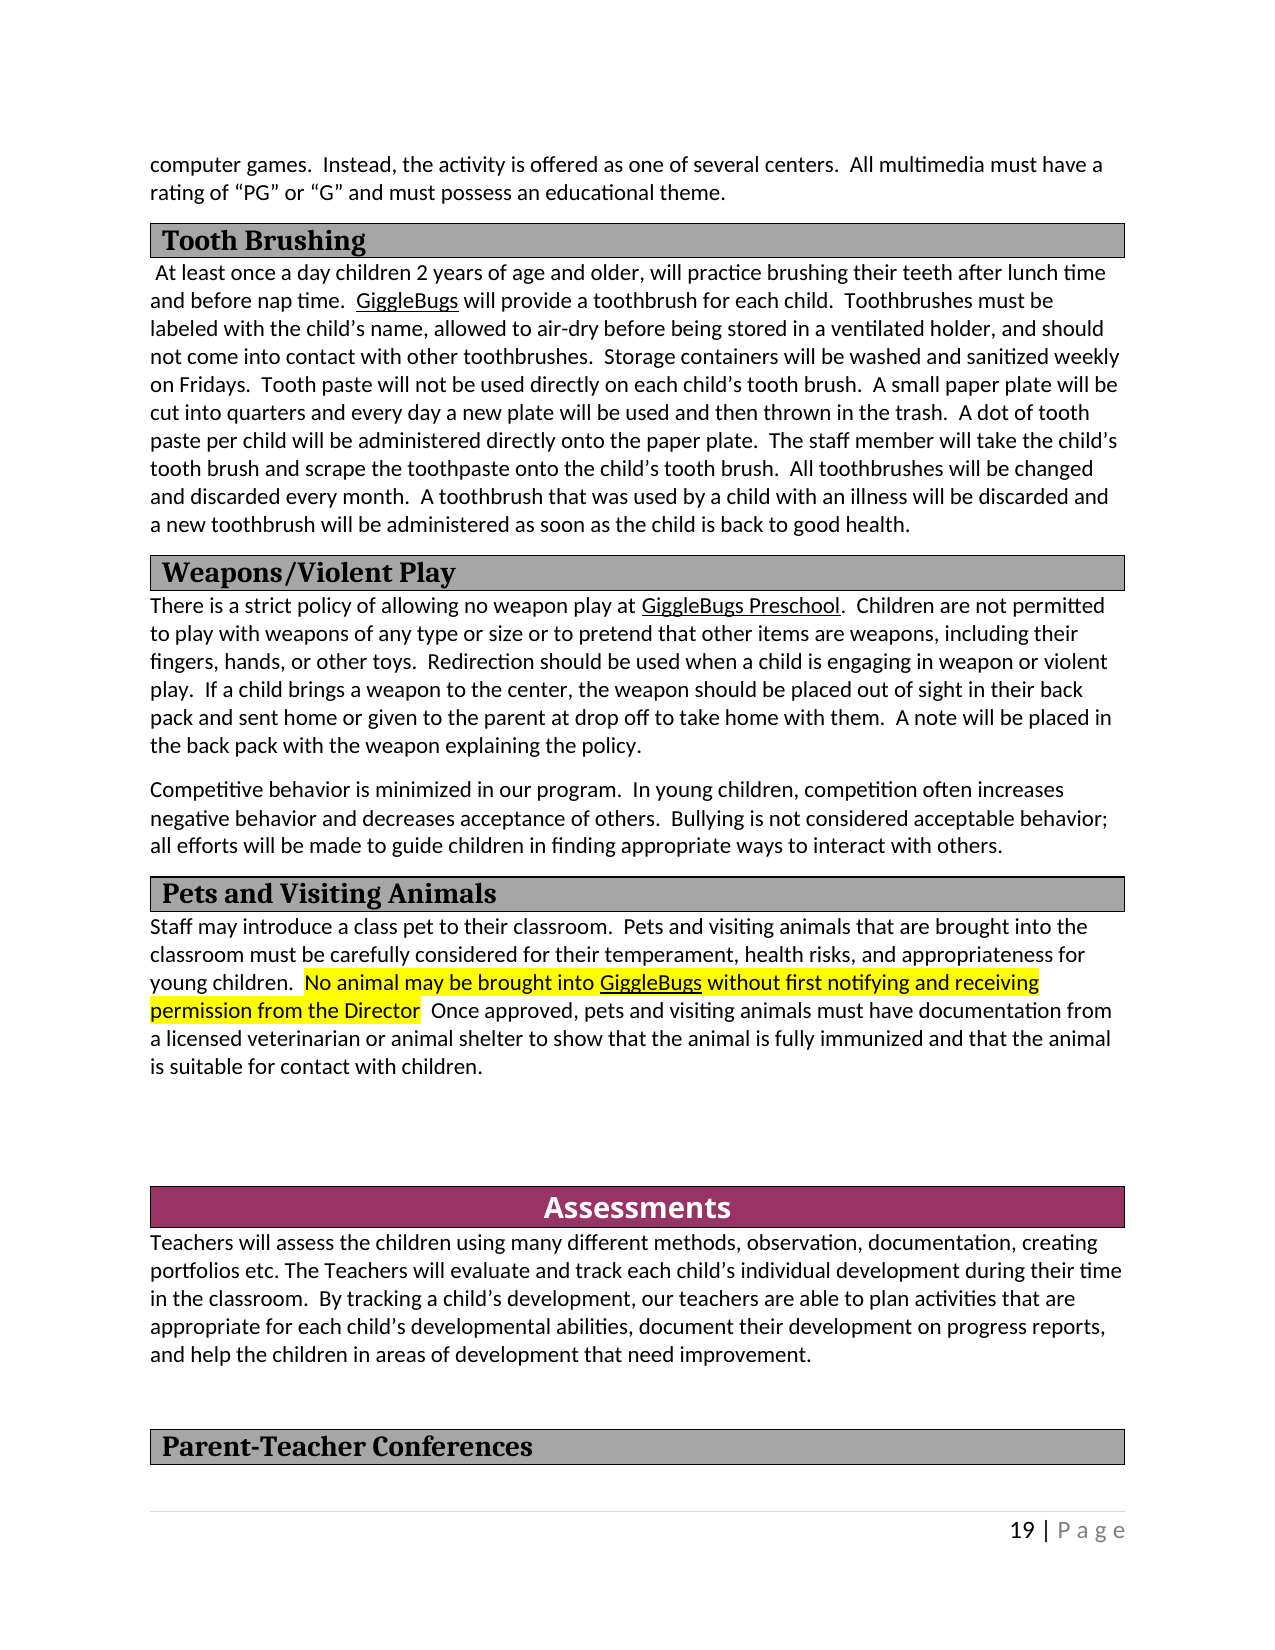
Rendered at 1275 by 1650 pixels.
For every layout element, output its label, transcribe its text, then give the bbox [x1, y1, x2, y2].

text Staff may introduce a class pet to their classroom. Pets and visiting animals that are brought into the classroom must be carefully considered for their temperament, health risks, and appropriateness for young children. No animal may be brought into GiggleBugs without first notifying and receiving permission from the Director Once approved, pets and visiting animals must have documentation from a licensed veterinarian or animal shelter to show that the animal is fully immunized and that the animal is suitable for contact with children. [150, 912, 1125, 1080]
table_header Tooth Brushing [151, 224, 1124, 257]
table_header Assessments [151, 1187, 1124, 1227]
table_header Parent-Teacher Conferences [151, 1430, 1124, 1464]
text Competitive behavior is minimized in our program. In young children, competition often increases negative behavior and decreases acceptance of others. Bullying is not considered acceptable behavior; all efforts will be made to guide children in finding appropriate ways to interact with others. [150, 776, 1125, 860]
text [150, 150, 1125, 206]
table_header Weapons/Violent Play [151, 556, 1124, 590]
text Teachers will assess the children using many different methods, observation, documentation, creating portfolios etc. The Teachers will evaluate and track each child’s individual development during their time in the classroom. By tracking a child’s development, our teachers are able to plan activities that are appropriate for each child’s developmental abilities, document their development on progress reports, and help the children in areas of development that need improvement. [150, 1228, 1125, 1368]
text At least once a day children 2 years of age and older, will practice brushing their teeth after lunch time and before nap time. GiggleBugs will provide a toothbrush for each child. Toothbrushes must be labeled with the child’s name, allowed to air-dry before being stored in a ventilated holder, and should not come into contact with other toothbrushes. Storage containers will be washed and sanitized weekly on Fridays. Tooth paste will not be used directly on each child’s tooth brush. A small paper plate will be cut into quarters and every day a new plate will be used and then thrown in the trash. A dot of tooth paste per child will be administered directly onto the paper plate. The staff member will take the child’s tooth brush and scrape the toothpaste onto the child’s tooth brush. All toothbrushes will be changed and discarded every month. A toothbrush that was used by a child with an illness will be discarded and a new toothbrush will be administered as soon as the child is back to good health. [150, 258, 1125, 538]
table_header Pets and Visiting Animals [151, 878, 1124, 911]
text There is a strict policy of allowing no weapon play at GiggleBugs Preschool. Children are not permitted to play with weapons of any type or size or to pretend that other items are weapons, including their fingers, hands, or other toys. Redirection should be used when a child is engaging in weapon or violent play. If a child brings a weapon to the center, the weapon should be placed out of sight in their back pack and sent home or given to the parent at drop off to take home with them. A note will be placed in the back pack with the weapon explaining the policy. [150, 591, 1125, 759]
